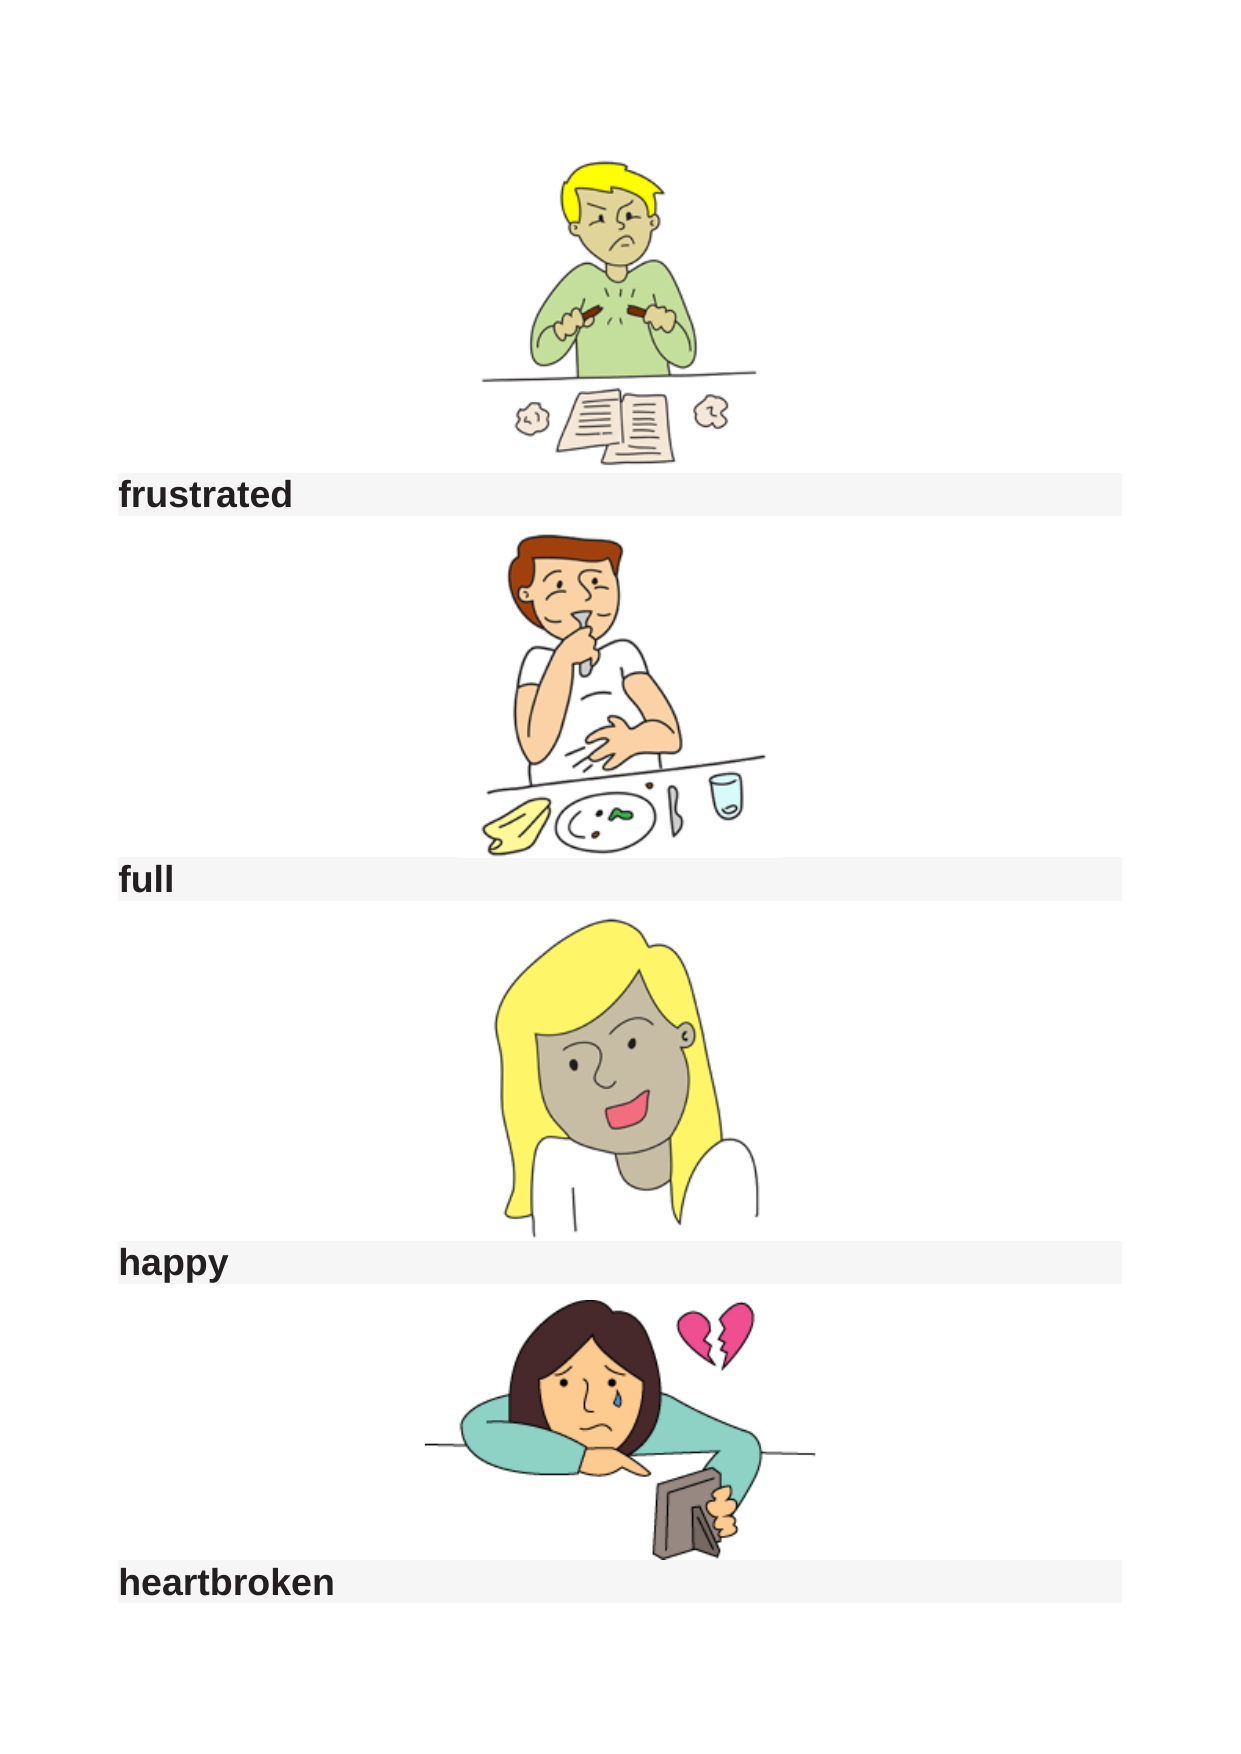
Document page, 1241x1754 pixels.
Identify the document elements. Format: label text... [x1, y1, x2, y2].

picture [457, 532, 783, 858]
text frustrated [118, 473, 1122, 516]
picture [471, 147, 769, 473]
text heartbroken [118, 1560, 1122, 1603]
picture [452, 917, 788, 1241]
picture [424, 1300, 816, 1560]
text full [118, 857, 1122, 901]
text happy [118, 1241, 1122, 1284]
